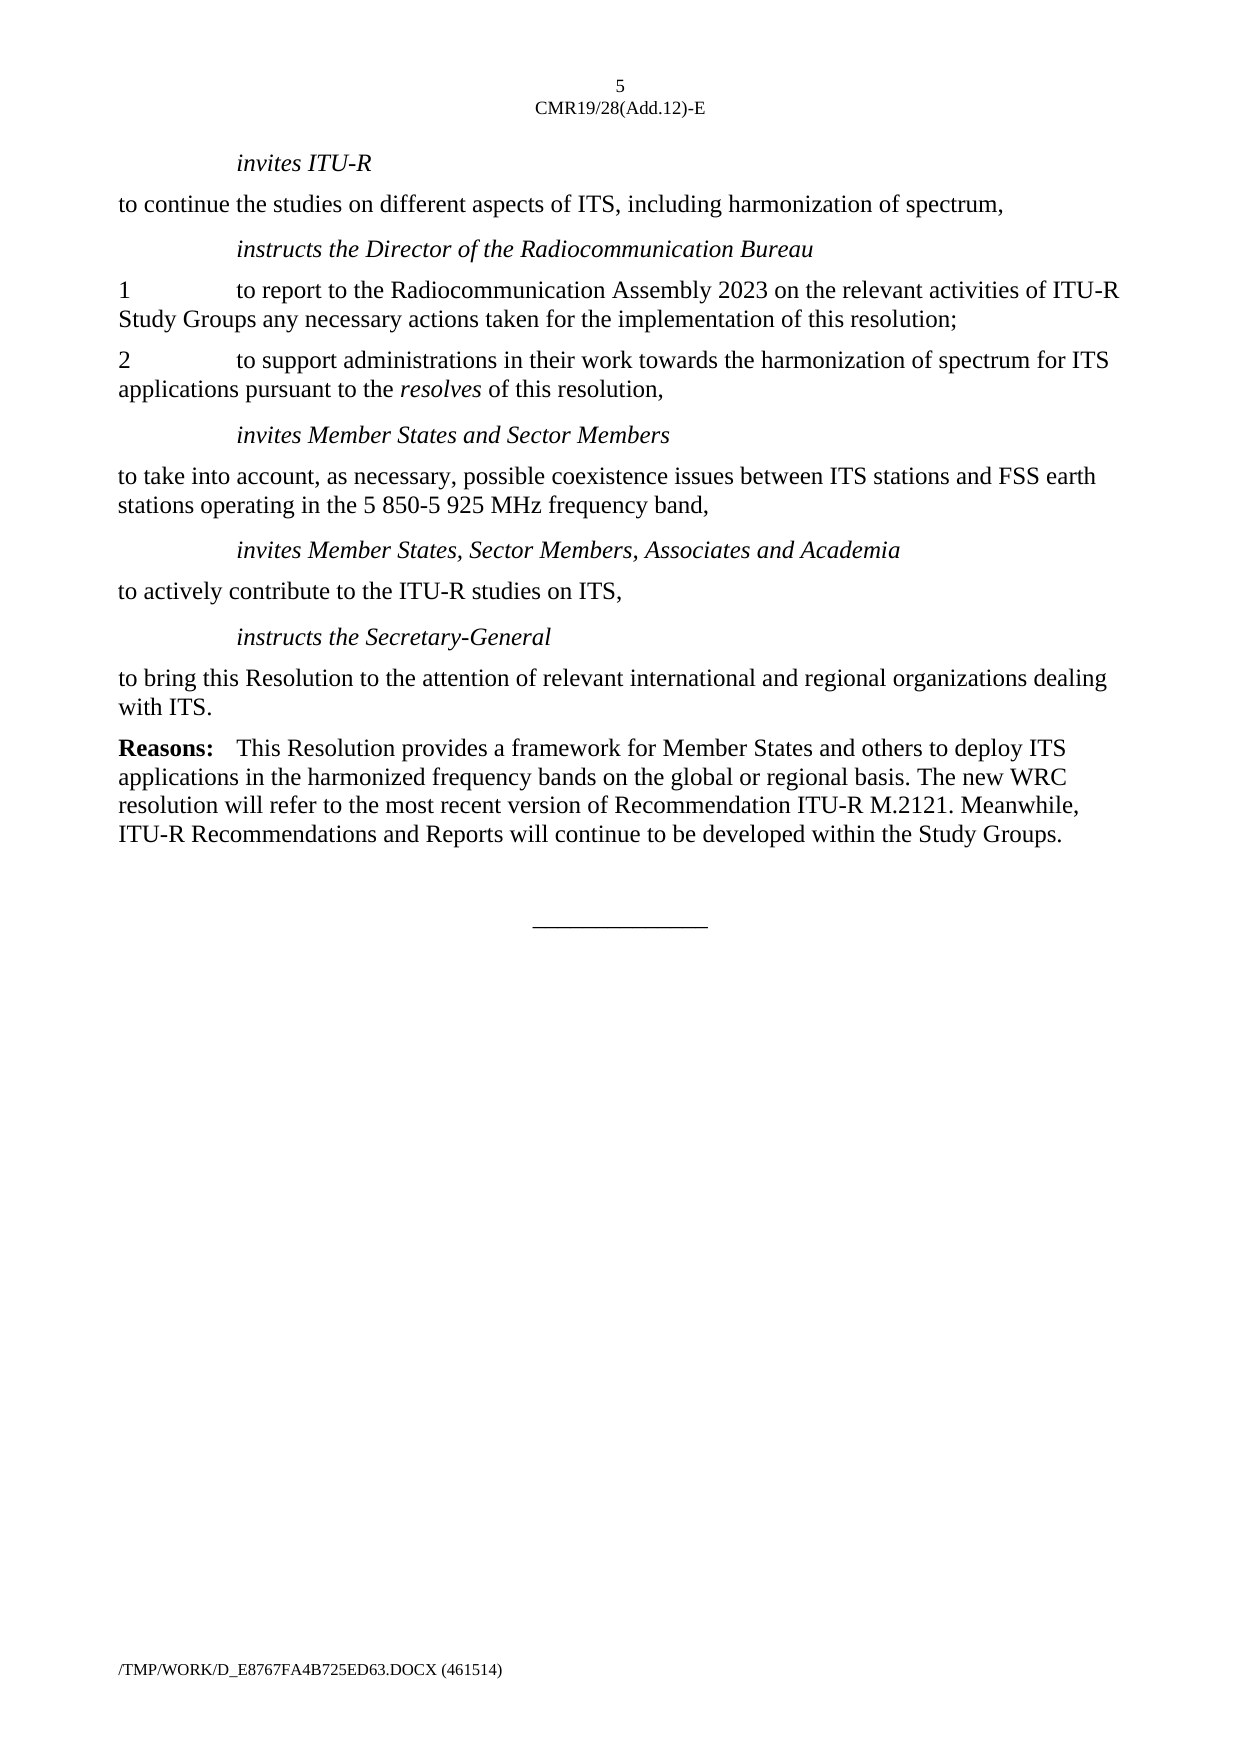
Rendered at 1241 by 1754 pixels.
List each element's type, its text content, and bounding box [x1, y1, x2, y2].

text to bring this Resolution to the attention of relevant international and regional organizations dealing with ITS. [118, 663, 1122, 721]
text invites Member States and Sector Members [236, 420, 1122, 448]
text to take into account, as necessary, possible coexistence issues between ITS stations and FSS earth stations operating in the 5 850-5 925 MHz frequency band, [118, 461, 1122, 518]
text Reasons: This Resolution provides a framework for Member States and others to deploy ITS applications in the harmonized frequency bands on the global or regional basis. The new WRC resolution will refer to the most recent version of Recommendation ITU-R M.2121. Meanwhile, ITU-R Recommendations and Reports will continue to be developed within the Study Groups. [118, 733, 1122, 848]
text to continue the studies on different aspects of ITS, including harmonization of spectrum, [118, 189, 1122, 218]
text ______________ [118, 902, 1122, 931]
text to actively contribute to the ITU-R studies on ITS, [118, 576, 1122, 605]
text 2 to support administrations in their work towards the harmonization of spectrum for ITS applications pursuant to the resolves of this resolution, [118, 346, 1122, 403]
text instructs the Secretary-General [236, 622, 1122, 651]
text 1 to report to the Radiocommunication Assembly 2023 on the relevant activities of ITU-R Study Groups any necessary actions taken for the implementation of this resolution; [118, 276, 1122, 333]
text invites ITU-R [236, 148, 1122, 176]
text instructs the Director of the Radiocommunication Bureau [236, 234, 1122, 263]
text invites Member States, Sector Members, Associates and Academia [236, 535, 1122, 564]
